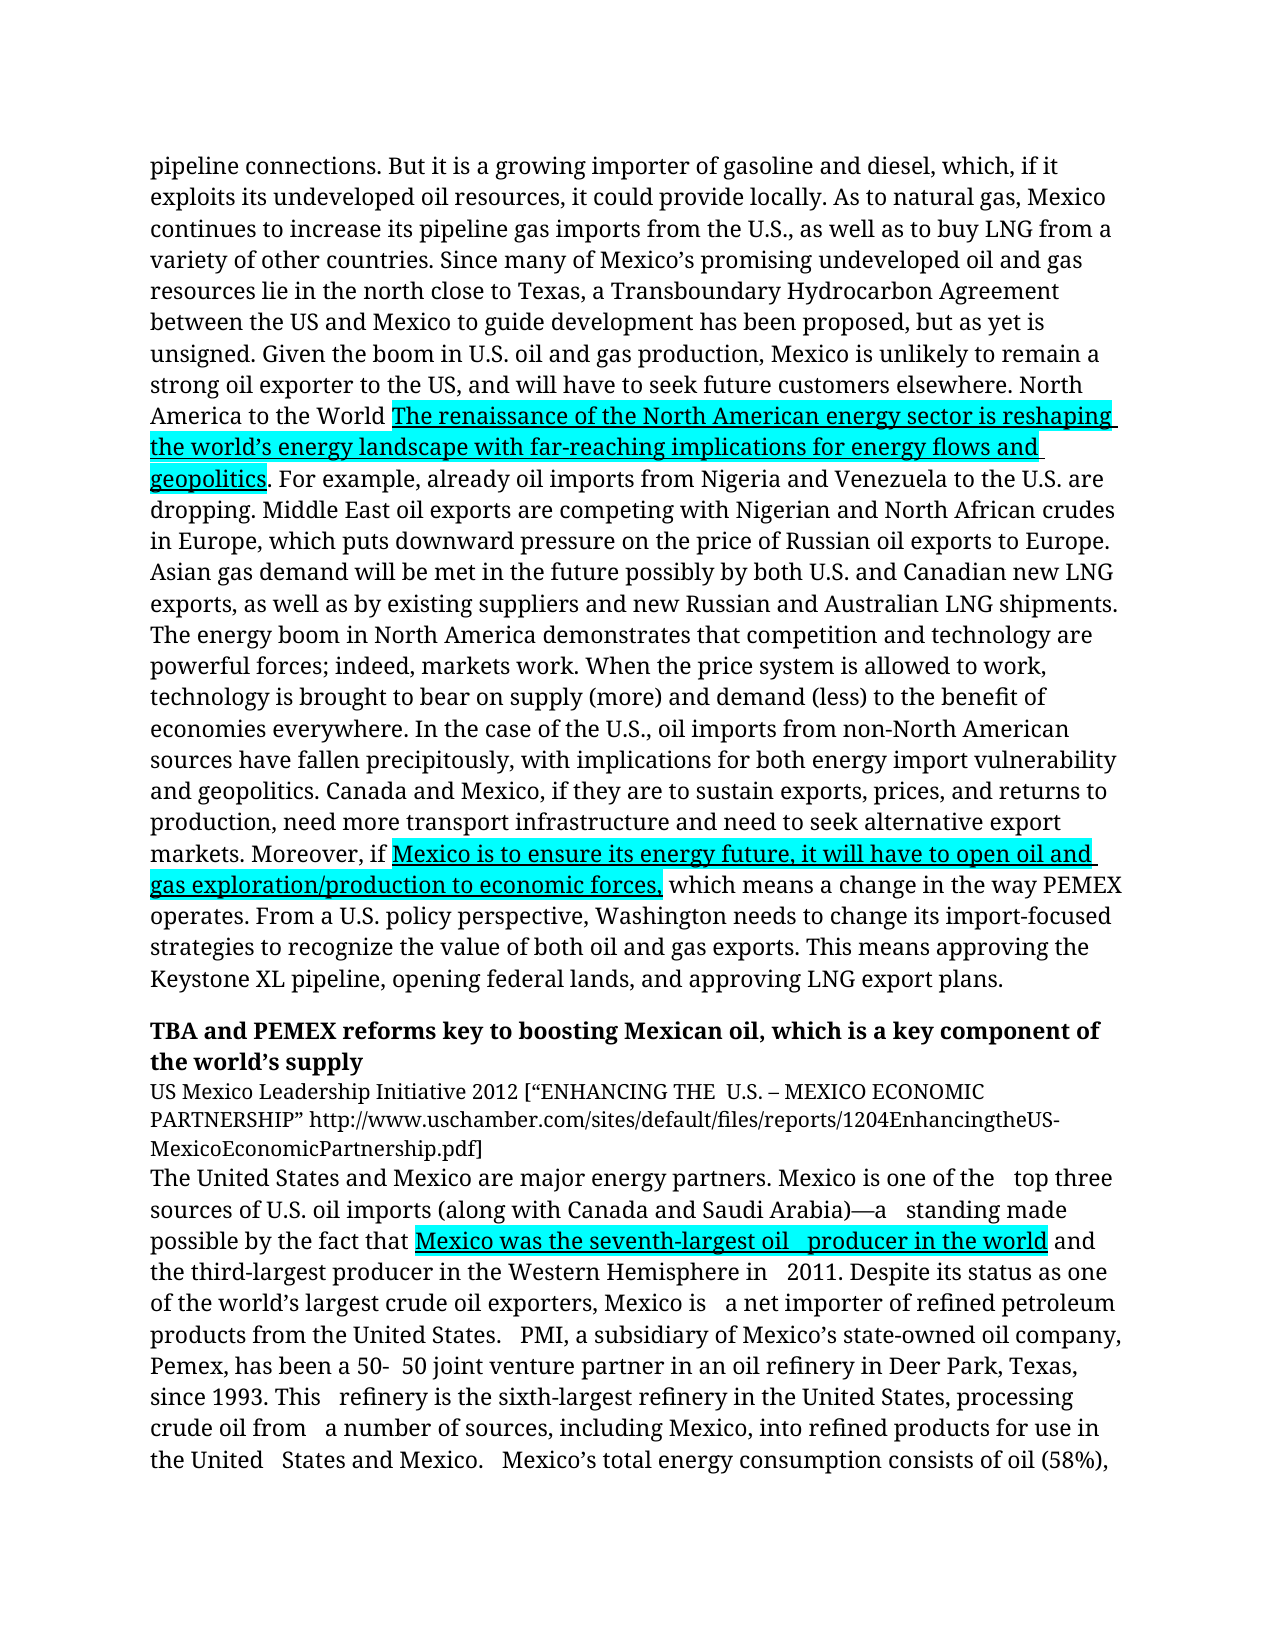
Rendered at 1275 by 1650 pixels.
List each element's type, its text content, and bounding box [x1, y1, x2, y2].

text US Mexico Leadership Initiative 2012 [“ENHANCING THE U.S. – MEXICO ECONOMIC PARTNERSHIP” http://www.uschamber.com/sites/default/files/reports/1204EnhancingtheUS-MexicoEconomicPartnership.pdf] [150, 1077, 1125, 1162]
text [150, 150, 1125, 994]
subtitle TBA and PEMEX reforms key to boosting Mexican oil, which is a key component of the world’s supply [150, 1014, 1125, 1077]
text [150, 1162, 1125, 1475]
